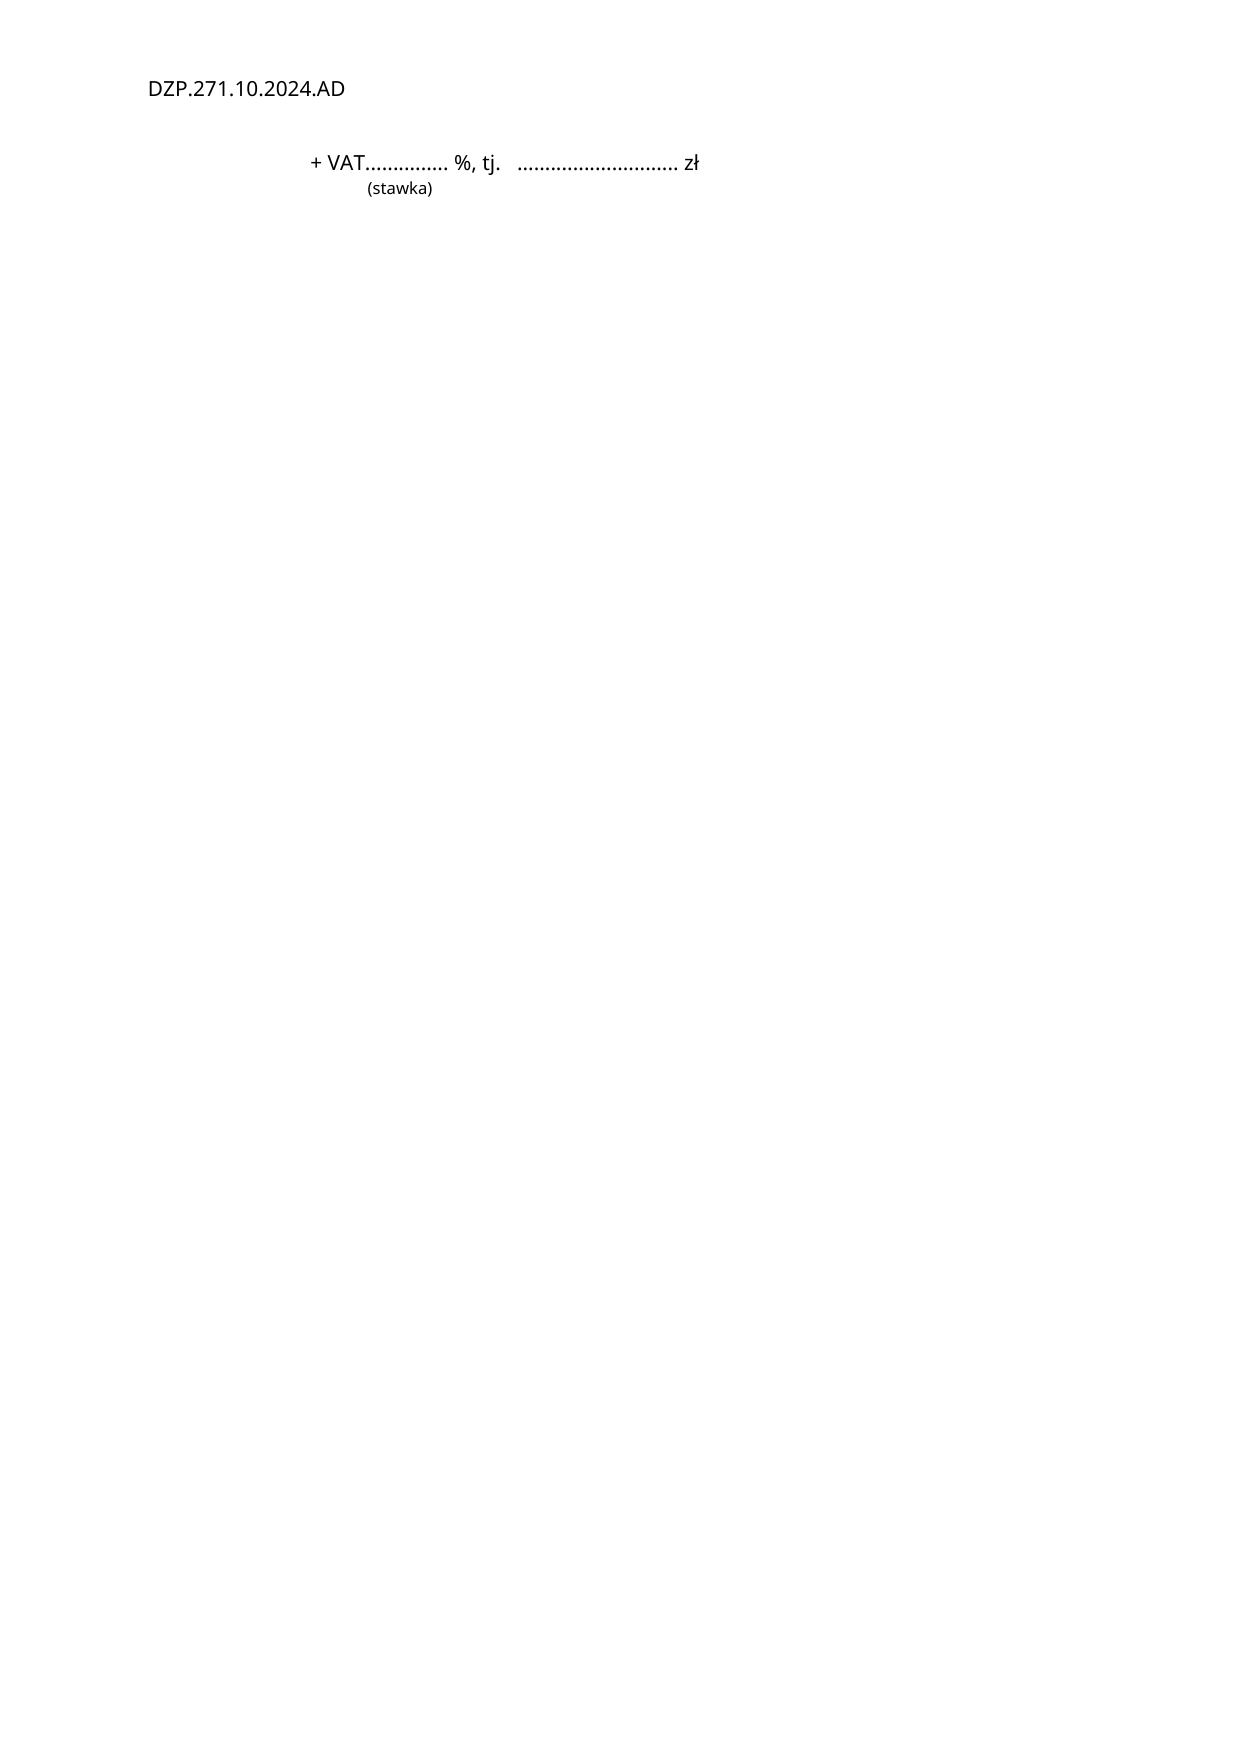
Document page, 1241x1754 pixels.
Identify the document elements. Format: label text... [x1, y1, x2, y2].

text (stawka) [302, 176, 1152, 199]
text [302, 148, 1152, 176]
